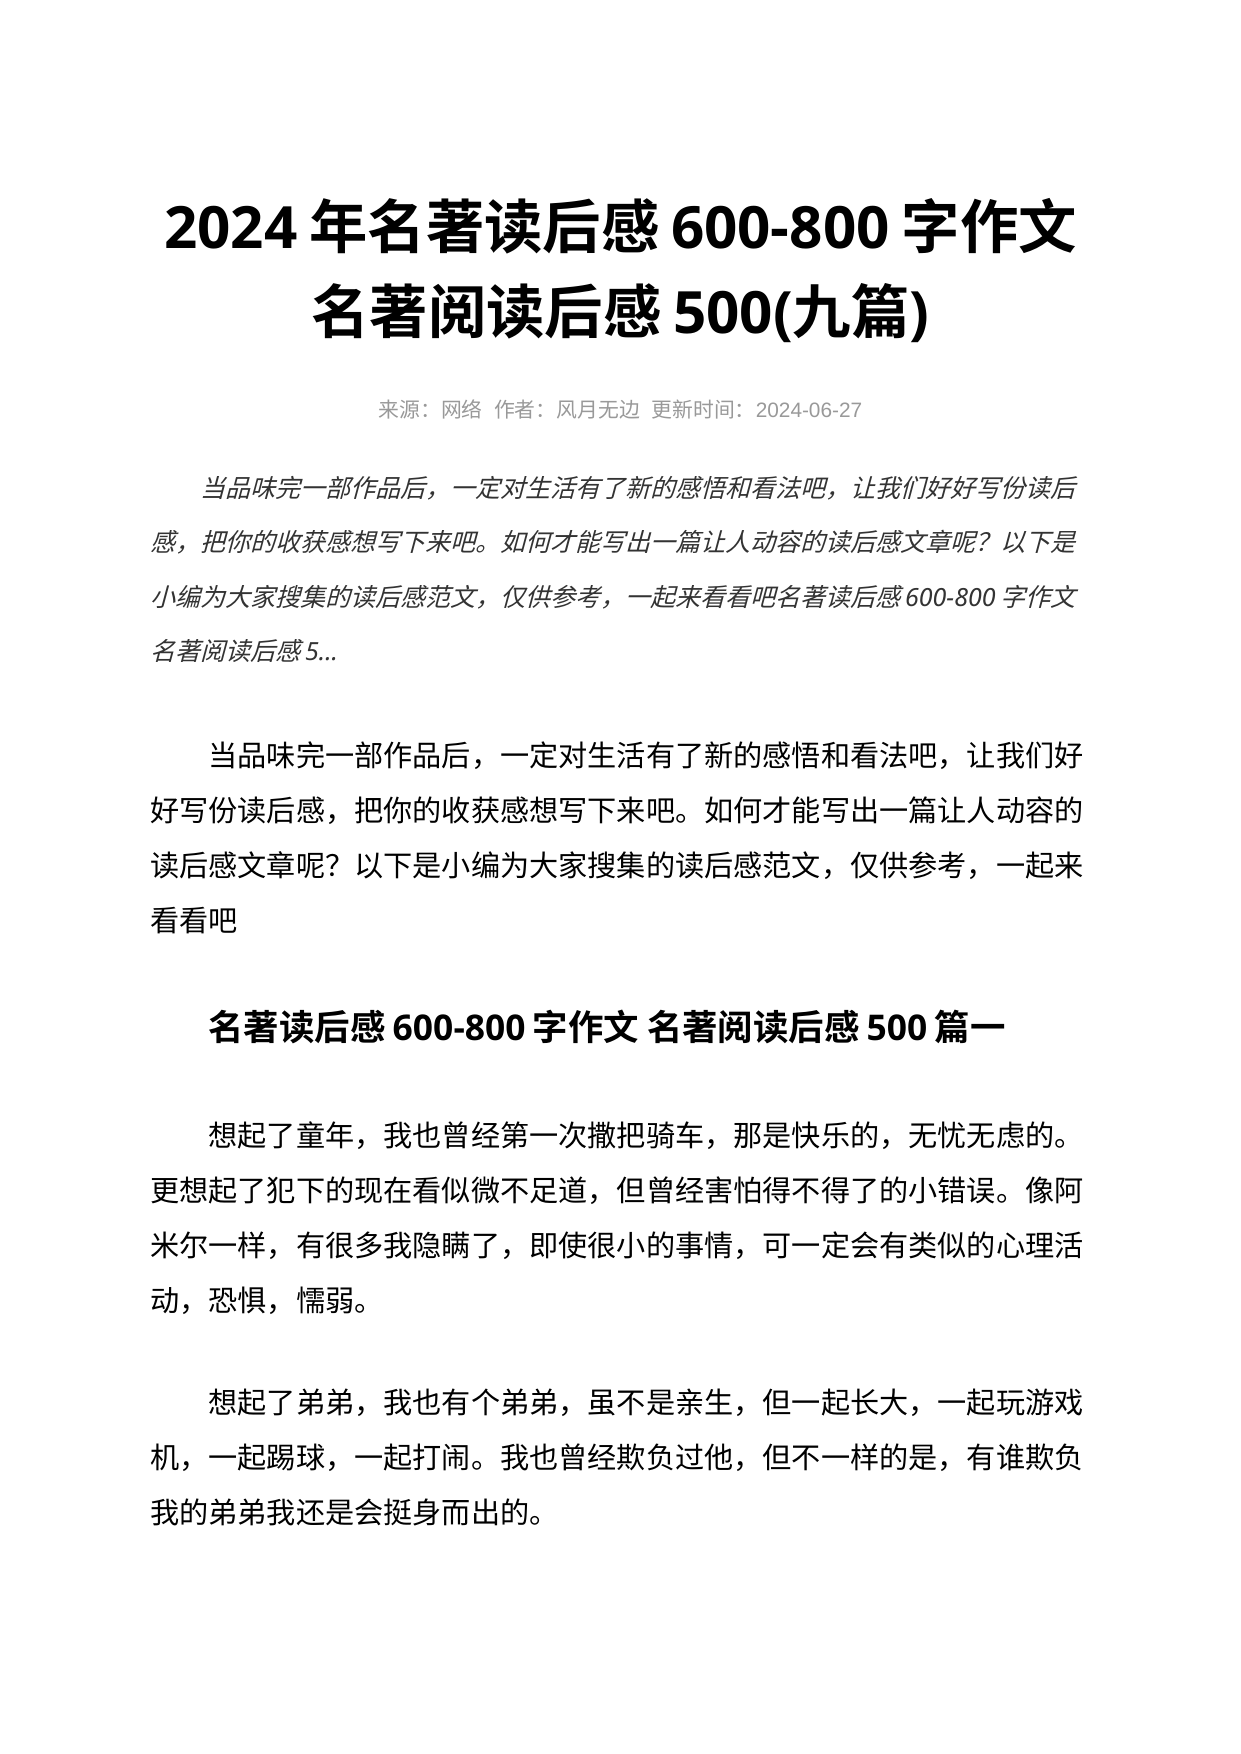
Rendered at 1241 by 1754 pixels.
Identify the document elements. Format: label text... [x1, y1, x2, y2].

subtitle 2024年名著读后感600-800字作文 名著阅读后感500(九篇) [150, 181, 1090, 351]
text 当品味完一部作品后，一定对生活有了新的感悟和看法吧，让我们好好写份读后感，把你的收获感想写下来吧。如何才能写出一篇让人动容的读后感文章呢？以下是小编为大家搜集的读后感范文，仅供参考，一起来看看吧名著读后感600-800字作文 名著阅读后感5... [150, 468, 1090, 668]
text 来源：网络 作者：风月无边 更新时间：2024-06-27 [150, 398, 1090, 422]
text 当品味完一部作品后，一定对生活有了新的感悟和看法吧，让我们好好写份读后感，把你的收获感想写下来吧。如何才能写出一篇让人动容的读后感文章呢？以下是小编为大家搜集的读后感范文，仅供参考，一起来看看吧 [150, 733, 1090, 940]
text 想起了弟弟，我也有个弟弟，虽不是亲生，但一起长大，一起玩游戏机，一起踢球，一起打闹。我也曾经欺负过他，但不一样的是，有谁欺负我的弟弟我还是会挺身而出的。 [150, 1379, 1090, 1531]
text 想起了童年，我也曾经第一次撒把骑车，那是快乐的，无忧无虑的。更想起了犯下的现在看似微不足道，但曾经害怕得不得了的小错误。像阿米尔一样，有很多我隐瞒了，即使很小的事情，可一定会有类似的心理活动，恐惧，懦弱。 [150, 1113, 1090, 1320]
text 名著读后感600-800字作文 名著阅读后感500篇一 [150, 999, 1090, 1051]
